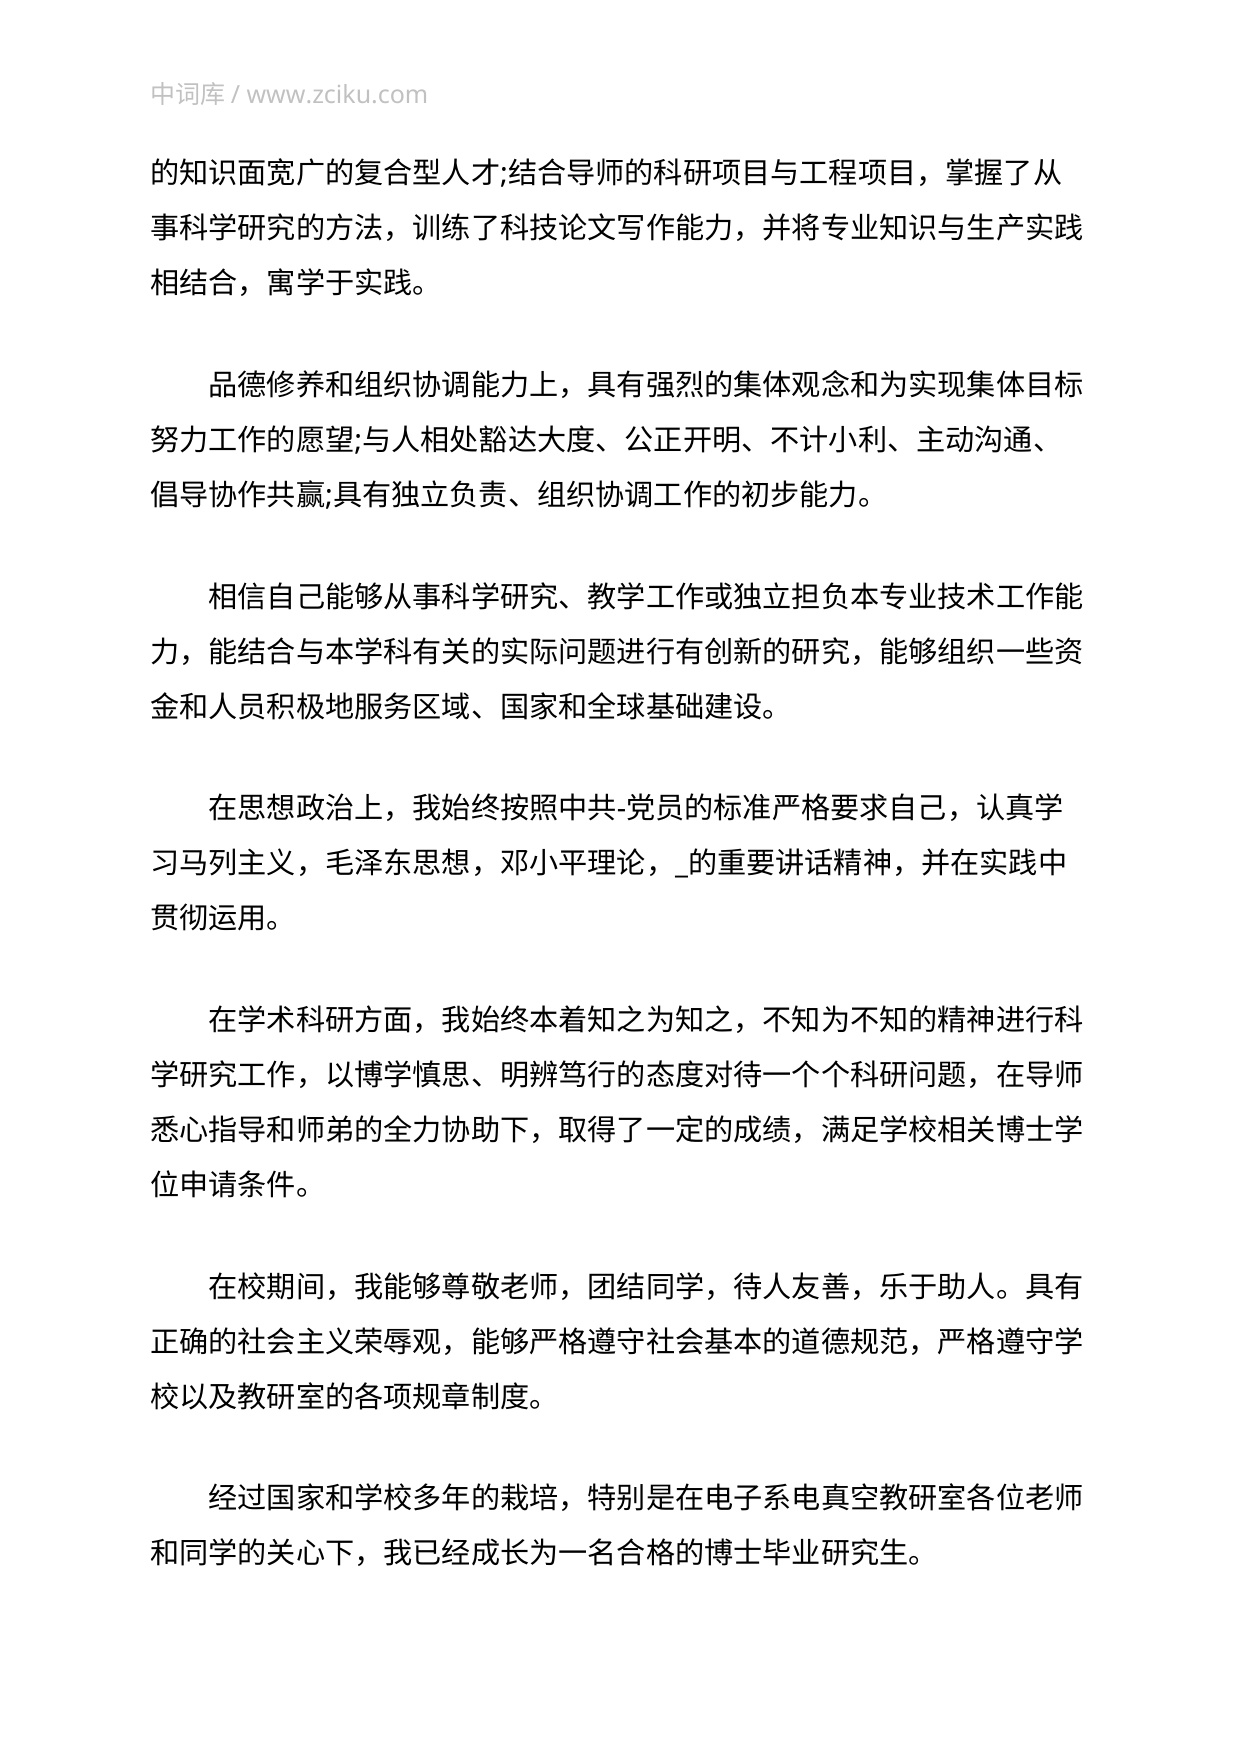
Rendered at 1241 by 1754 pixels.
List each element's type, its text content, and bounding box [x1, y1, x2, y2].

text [150, 150, 1090, 302]
text 品德修养和组织协调能力上，具有强烈的集体观念和为实现集体目标努力工作的愿望;与人相处豁达大度、公正开明、不计小利、主动沟通、倡导协作共赢;具有独立负责、组织协调工作的初步能力。 [150, 362, 1090, 514]
text 经过国家和学校多年的栽培，特别是在电子系电真空教研室各位老师和同学的关心下，我已经成长为一名合格的博士毕业研究生。 [150, 1475, 1090, 1572]
text 在思想政治上，我始终按照中共-党员的标准严格要求自己，认真学习马列主义，毛泽东思想，邓小平理论，_的重要讲话精神，并在实践中贯彻运用。 [150, 785, 1090, 937]
text 在学术科研方面，我始终本着知之为知之，不知为不知的精神进行科学研究工作，以博学慎思、明辨笃行的态度对待一个个科研问题，在导师悉心指导和师弟的全力协助下，取得了一定的成绩，满足学校相关博士学位申请条件。 [150, 997, 1090, 1204]
text 相信自己能够从事科学研究、教学工作或独立担负本专业技术工作能力，能结合与本学科有关的实际问题进行有创新的研究，能够组织一些资金和人员积极地服务区域、国家和全球基础建设。 [150, 573, 1090, 726]
text 在校期间，我能够尊敬老师，团结同学，待人友善，乐于助人。具有正确的社会主义荣辱观，能够严格遵守社会基本的道德规范，严格遵守学校以及教研室的各项规章制度。 [150, 1263, 1090, 1415]
